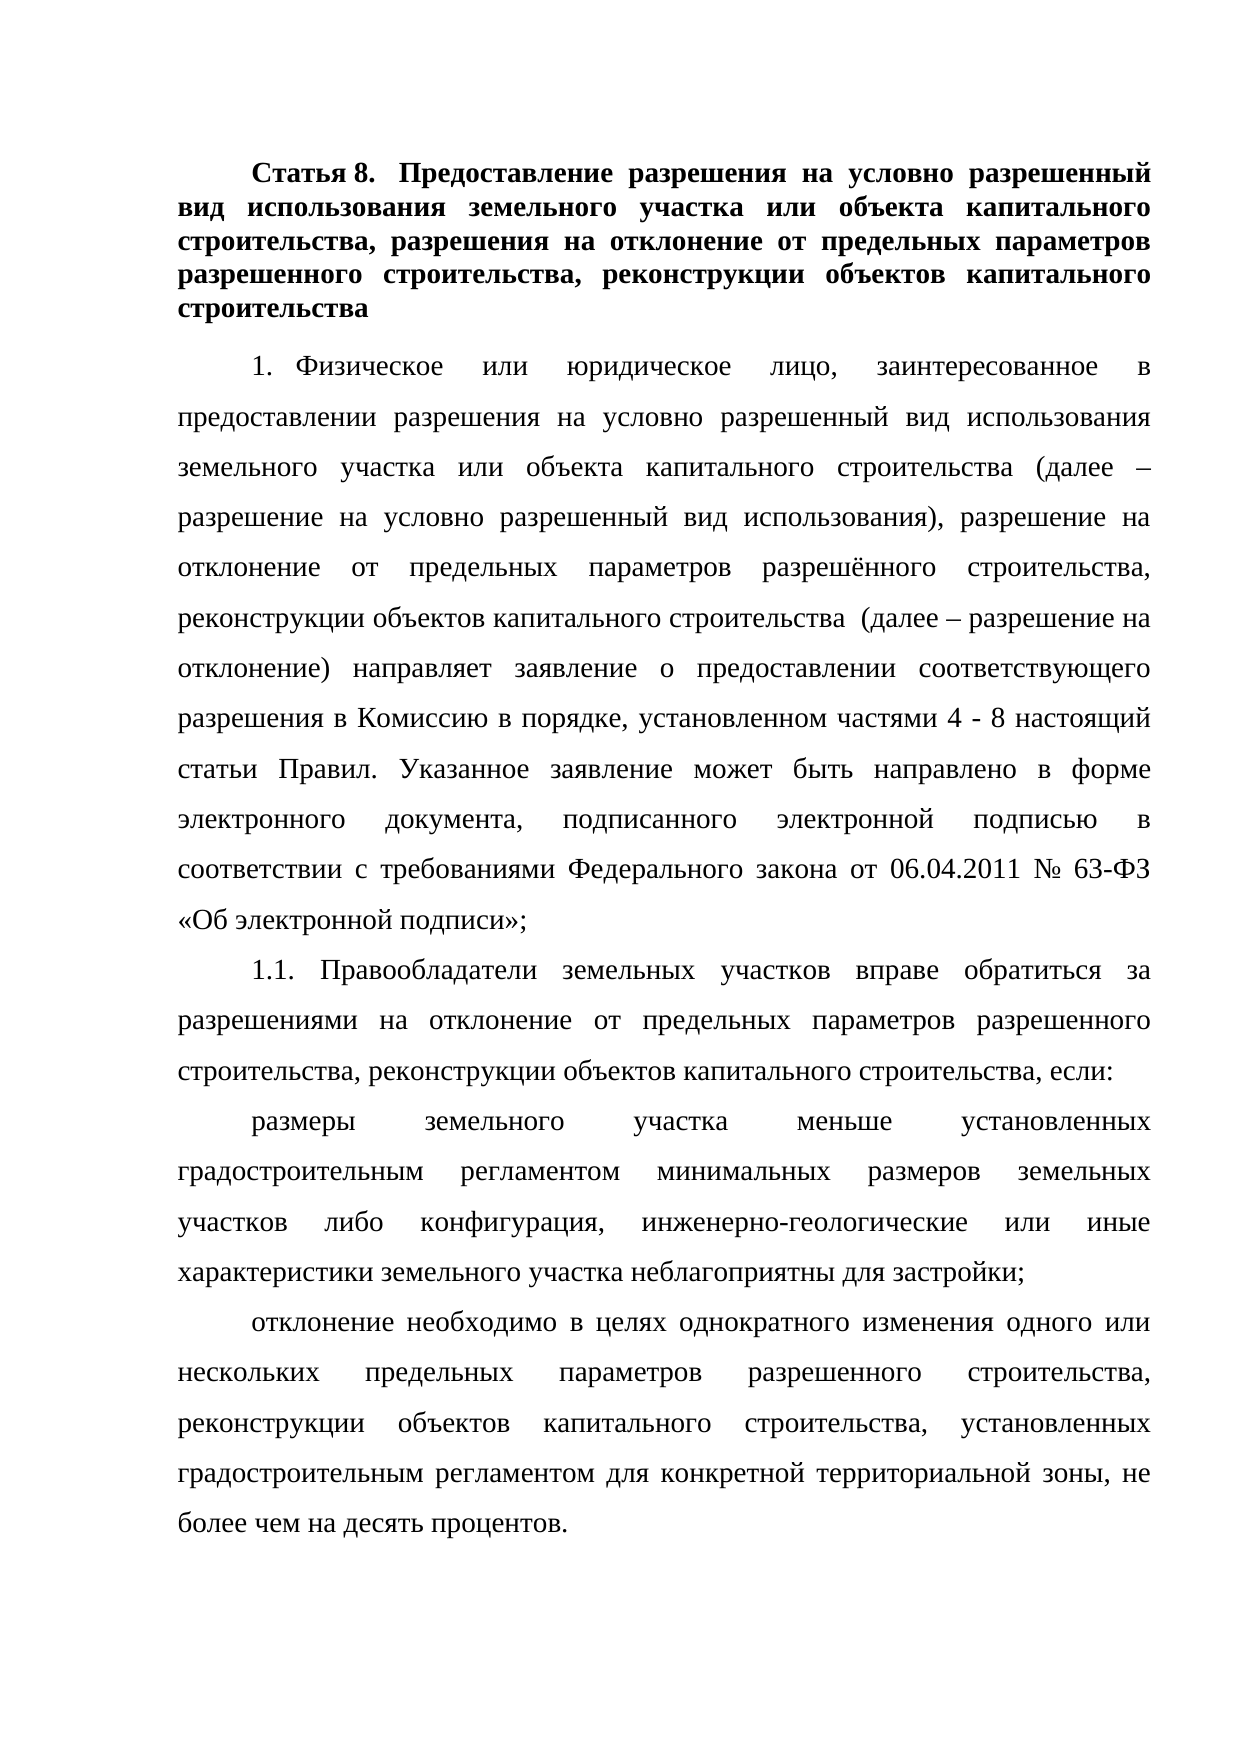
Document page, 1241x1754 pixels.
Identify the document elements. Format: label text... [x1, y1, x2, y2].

text 1.1. Правообладатели земельных участков вправе обратиться за разрешениями на отклонение от предельных параметров разрешенного строительства, реконструкции объектов капитального строительства, если: [177, 952, 1152, 1086]
list Физическое или юридическое лицо, заинтересованное в предоставлении разрешения на условно разрешенный вид использования земельного участка или объекта капитального строительства (далее – разрешение на условно разрешенный вид использования), разрешение на отклонение от предельных параметров разрешённого строительства, реконструкции объектов капитального строительства (далее – разрешение на отклонение) направляет заявление о предоставлении соответствующего разрешения в Комиссию в порядке, установленном частями 4 - 8 настоящий статьи Правил. Указанное заявление может быть направлено в форме электронного документа, подписанного электронной подписью в соответствии с требованиями Федерального закона от 06.04.2011 № 63-ФЗ «Об электронной подписи»; [177, 348, 1152, 935]
list Предоставление разрешения на условно разрешенный вид использования земельного участка или объекта капитального строительства, разрешения на отклонение от предельных параметров разрешенного строительства, реконструкции объектов капитального строительства [177, 156, 1152, 323]
text отклонение необходимо в целях однократного изменения одного или нескольких предельных параметров разрешенного строительства, реконструкции объектов капитального строительства, установленных градостроительным регламентом для конкретной территориальной зоны, не более чем на десять процентов. [177, 1304, 1152, 1539]
text размеры земельного участка меньше установленных градостроительным регламентом минимальных размеров земельных участков либо конфигурация, инженерно-геологические или иные характеристики земельного участка неблагоприятны для застройки; [177, 1103, 1152, 1287]
